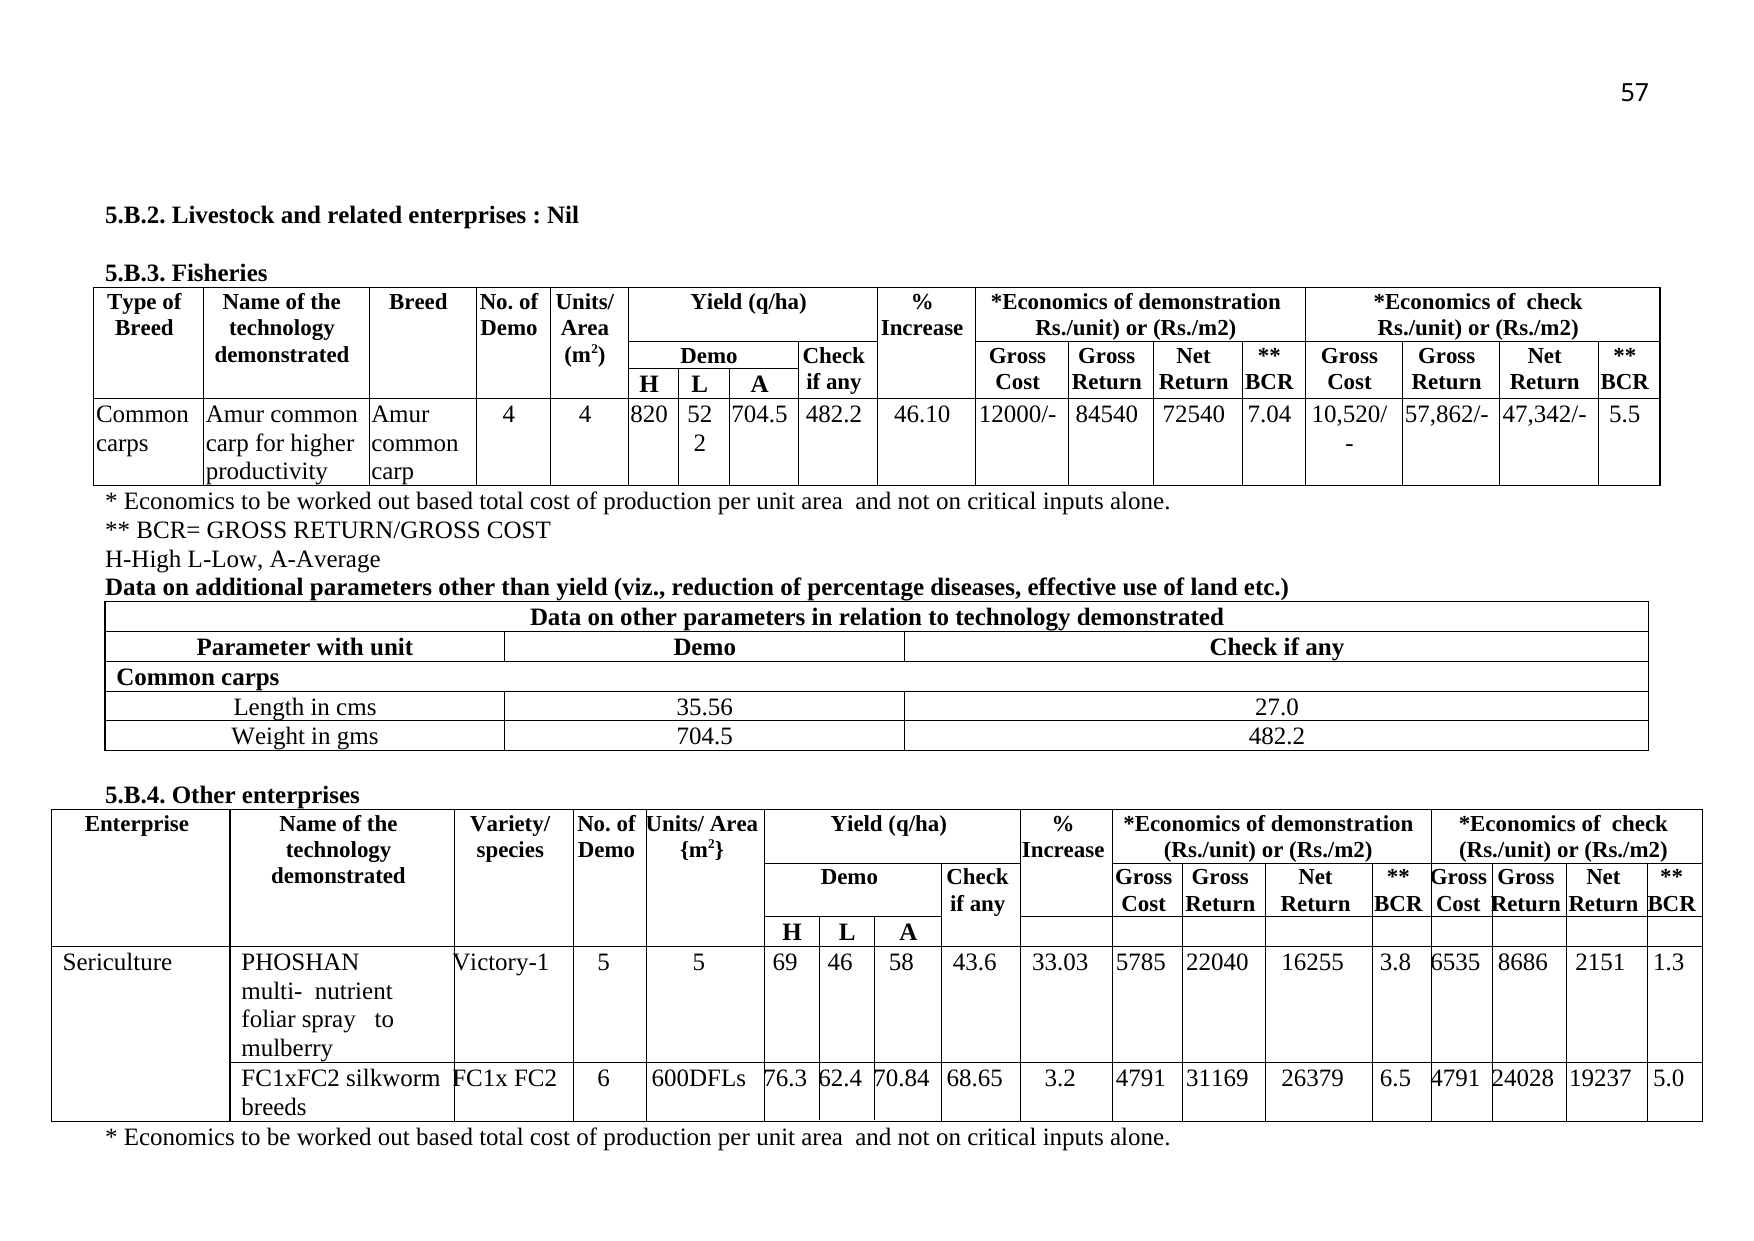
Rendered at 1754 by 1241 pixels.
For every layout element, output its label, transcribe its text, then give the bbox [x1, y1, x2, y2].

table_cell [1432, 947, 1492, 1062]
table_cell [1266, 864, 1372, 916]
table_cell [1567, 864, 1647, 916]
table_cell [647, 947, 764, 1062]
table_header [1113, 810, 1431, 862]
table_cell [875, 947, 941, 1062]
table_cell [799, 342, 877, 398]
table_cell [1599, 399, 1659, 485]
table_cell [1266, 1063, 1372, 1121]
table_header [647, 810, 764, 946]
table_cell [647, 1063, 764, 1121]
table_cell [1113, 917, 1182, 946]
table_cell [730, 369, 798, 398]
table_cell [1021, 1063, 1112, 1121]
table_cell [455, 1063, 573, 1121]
text H-High L-Low, A-Average [105, 544, 1649, 572]
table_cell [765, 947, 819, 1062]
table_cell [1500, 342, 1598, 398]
text 5.B.3. Fisheries [105, 258, 1649, 287]
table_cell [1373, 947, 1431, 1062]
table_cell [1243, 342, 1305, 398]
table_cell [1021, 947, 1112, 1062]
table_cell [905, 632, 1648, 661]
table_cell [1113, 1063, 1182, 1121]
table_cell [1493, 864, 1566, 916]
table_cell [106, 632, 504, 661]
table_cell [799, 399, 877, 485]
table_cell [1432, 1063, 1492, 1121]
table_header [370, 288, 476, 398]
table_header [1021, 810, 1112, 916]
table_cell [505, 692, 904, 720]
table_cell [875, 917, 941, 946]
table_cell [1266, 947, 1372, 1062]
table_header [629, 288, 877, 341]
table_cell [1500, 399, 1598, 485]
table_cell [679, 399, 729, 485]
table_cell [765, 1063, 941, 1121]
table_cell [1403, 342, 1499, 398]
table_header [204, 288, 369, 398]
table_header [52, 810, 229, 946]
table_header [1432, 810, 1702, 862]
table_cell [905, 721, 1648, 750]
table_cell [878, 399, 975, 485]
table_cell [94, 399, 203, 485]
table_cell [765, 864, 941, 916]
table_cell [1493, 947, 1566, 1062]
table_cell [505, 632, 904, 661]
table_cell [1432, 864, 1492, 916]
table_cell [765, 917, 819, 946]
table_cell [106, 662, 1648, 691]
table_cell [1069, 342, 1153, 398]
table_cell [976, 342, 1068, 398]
text * Economics to be worked out based total cost of production per unit area and not on critical inputs alone. [105, 1122, 1649, 1150]
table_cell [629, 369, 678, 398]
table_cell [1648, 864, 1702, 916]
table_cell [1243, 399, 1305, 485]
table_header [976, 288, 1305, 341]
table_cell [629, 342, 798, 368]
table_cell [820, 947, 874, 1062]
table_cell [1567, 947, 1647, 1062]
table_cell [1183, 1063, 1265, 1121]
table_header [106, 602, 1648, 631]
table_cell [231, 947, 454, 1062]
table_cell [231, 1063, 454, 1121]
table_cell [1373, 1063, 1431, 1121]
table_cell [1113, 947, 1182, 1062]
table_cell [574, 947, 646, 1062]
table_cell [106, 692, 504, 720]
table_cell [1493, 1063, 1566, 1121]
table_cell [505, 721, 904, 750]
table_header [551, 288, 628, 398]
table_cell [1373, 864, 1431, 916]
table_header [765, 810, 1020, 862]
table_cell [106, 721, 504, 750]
text ** BCR= GROSS RETURN/GROSS COST [105, 515, 1649, 544]
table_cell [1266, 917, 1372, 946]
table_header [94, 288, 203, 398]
text * Economics to be worked out based total cost of production per unit area and not on critical inputs alone. [105, 486, 1649, 515]
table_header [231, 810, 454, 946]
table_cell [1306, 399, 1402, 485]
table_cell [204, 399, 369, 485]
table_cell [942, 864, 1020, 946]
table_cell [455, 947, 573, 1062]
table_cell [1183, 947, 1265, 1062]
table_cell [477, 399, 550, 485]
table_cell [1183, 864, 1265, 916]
text 5.B.2. Livestock and related enterprises : Nil [105, 201, 1649, 229]
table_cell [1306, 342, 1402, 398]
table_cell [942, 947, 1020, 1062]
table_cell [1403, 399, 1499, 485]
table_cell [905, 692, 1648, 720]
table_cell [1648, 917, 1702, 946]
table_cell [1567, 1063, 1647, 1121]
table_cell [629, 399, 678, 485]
text 5.B.4. Other enterprises [105, 780, 1649, 809]
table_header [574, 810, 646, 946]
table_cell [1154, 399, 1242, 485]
text Data on additional parameters other than yield (viz., reduction of percentage diseases, effective use of land etc.) [105, 572, 1649, 601]
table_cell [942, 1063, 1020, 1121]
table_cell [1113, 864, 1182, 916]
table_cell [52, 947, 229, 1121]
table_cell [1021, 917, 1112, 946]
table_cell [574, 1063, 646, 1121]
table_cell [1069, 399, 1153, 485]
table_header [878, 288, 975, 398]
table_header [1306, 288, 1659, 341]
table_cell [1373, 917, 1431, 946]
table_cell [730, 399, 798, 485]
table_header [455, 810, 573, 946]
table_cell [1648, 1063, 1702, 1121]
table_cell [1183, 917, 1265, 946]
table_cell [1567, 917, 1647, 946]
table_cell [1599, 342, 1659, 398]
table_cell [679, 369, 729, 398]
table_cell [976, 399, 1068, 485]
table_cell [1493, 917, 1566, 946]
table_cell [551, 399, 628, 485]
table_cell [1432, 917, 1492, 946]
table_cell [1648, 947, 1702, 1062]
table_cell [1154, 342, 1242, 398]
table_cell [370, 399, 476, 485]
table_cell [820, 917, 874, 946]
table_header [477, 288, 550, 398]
